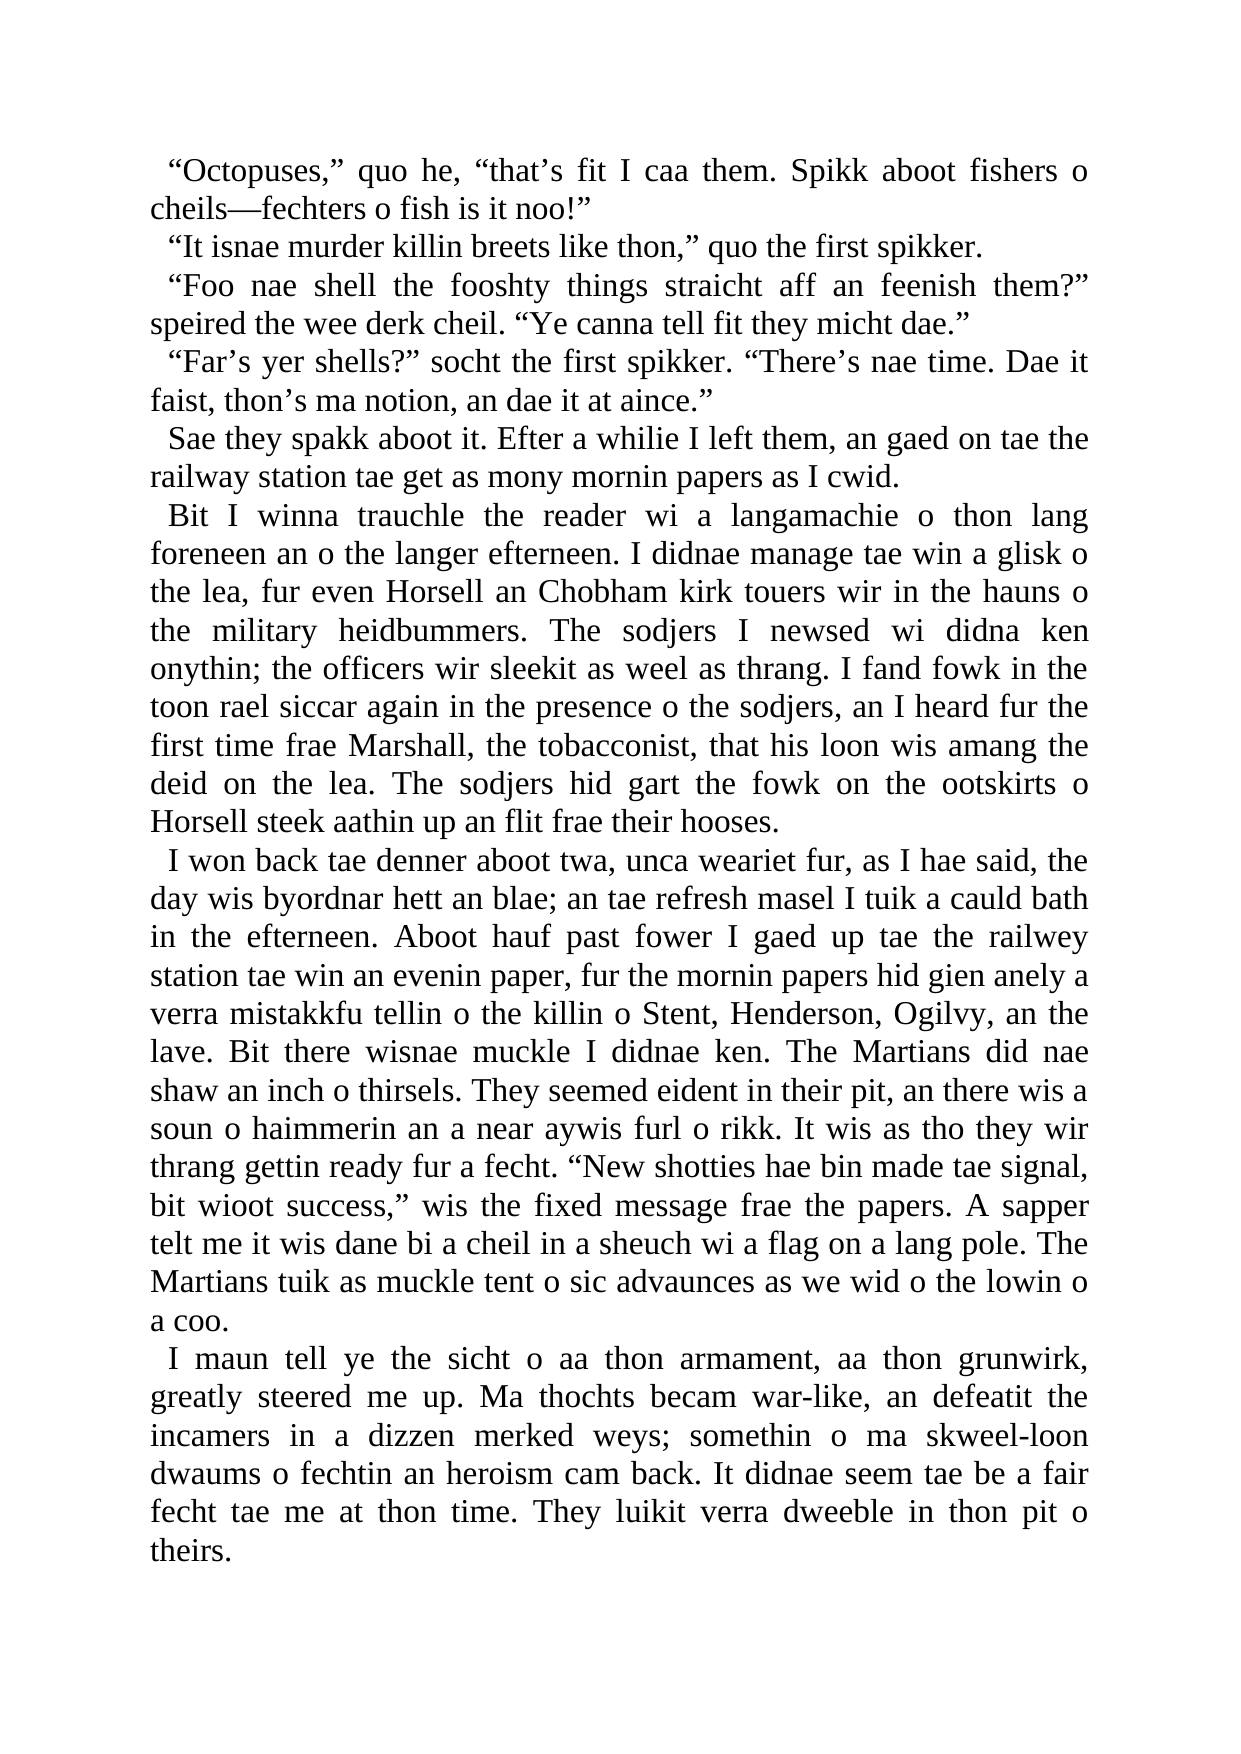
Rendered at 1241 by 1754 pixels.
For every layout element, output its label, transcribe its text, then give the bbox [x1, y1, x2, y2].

text Sae they spakk aboot it. Efter a whilie I left them, an gaed on tae the railway station tae get as mony mornin papers as I cwid. [150, 418, 1090, 495]
text “Far’s yer shells?” socht the first spikker. “There’s nae time. Dae it faist, thon’s ma notion, an dae it at aince.” [150, 342, 1090, 418]
text “It isnae murder killin breets like thon,” quo the first spikker. [150, 227, 1090, 265]
text I maun tell ye the sicht o aa thon armament, aa thon grunwirk, greatly steered me up. Ma thochts becam war-like, an defeatit the incamers in a dizzen merked weys; somethin o ma skweel-loon dwaums o fechtin an heroism cam back. It didnae seem tae be a fair fecht tae me at thon time. They luikit verra dweeble in thon pit o theirs. [150, 1338, 1090, 1568]
text “Foo nae shell the fooshty things straicht aff an feenish them?” speired the wee derk cheil. “Ye canna tell fit they micht dae.” [150, 265, 1090, 342]
text “Octopuses,” quo he, “that’s fit I caa them. Spikk aboot fishers o cheils—fechters o fish is it noo!” [150, 150, 1090, 227]
text Bit I winna trauchle the reader wi a langamachie o thon lang foreneen an o the langer efterneen. I didnae manage tae win a glisk o the lea, fur even Horsell an Chobham kirk touers wir in the hauns o the military heidbummers. The sodjers I newsed wi didna ken onythin; the officers wir sleekit as weel as thrang. I fand fowk in the toon rael siccar again in the presence o the sodjers, an I heard fur the first time frae Marshall, the tobacconist, that his loon wis amang the deid on the lea. The sodjers hid gart the fowk on the ootskirts o Horsell steek aathin up an flit frae their hooses. [150, 495, 1090, 840]
text I won back tae denner aboot twa, unca weariet fur, as I hae said, the day wis byordnar hett an blae; an tae refresh masel I tuik a cauld bath in the efterneen. Aboot hauf past fower I gaed up tae the railwey station tae win an evenin paper, fur the mornin papers hid gien anely a verra mistakkfu tellin o the killin o Stent, Henderson, Ogilvy, an the lave. Bit there wisnae muckle I didnae ken. The Martians did nae shaw an inch o thirsels. They seemed eident in their pit, an there wis a soun o haimmerin an a near aywis furl o rikk. It wis as tho they wir thrang gettin ready fur a fecht. “New shotties hae bin made tae signal, bit wioot success,” wis the fixed message frae the papers. A sapper telt me it wis dane bi a cheil in a sheuch wi a flag on a lang pole. The Martians tuik as muckle tent o sic advaunces as we wid o the lowin o a coo. [150, 840, 1090, 1338]
